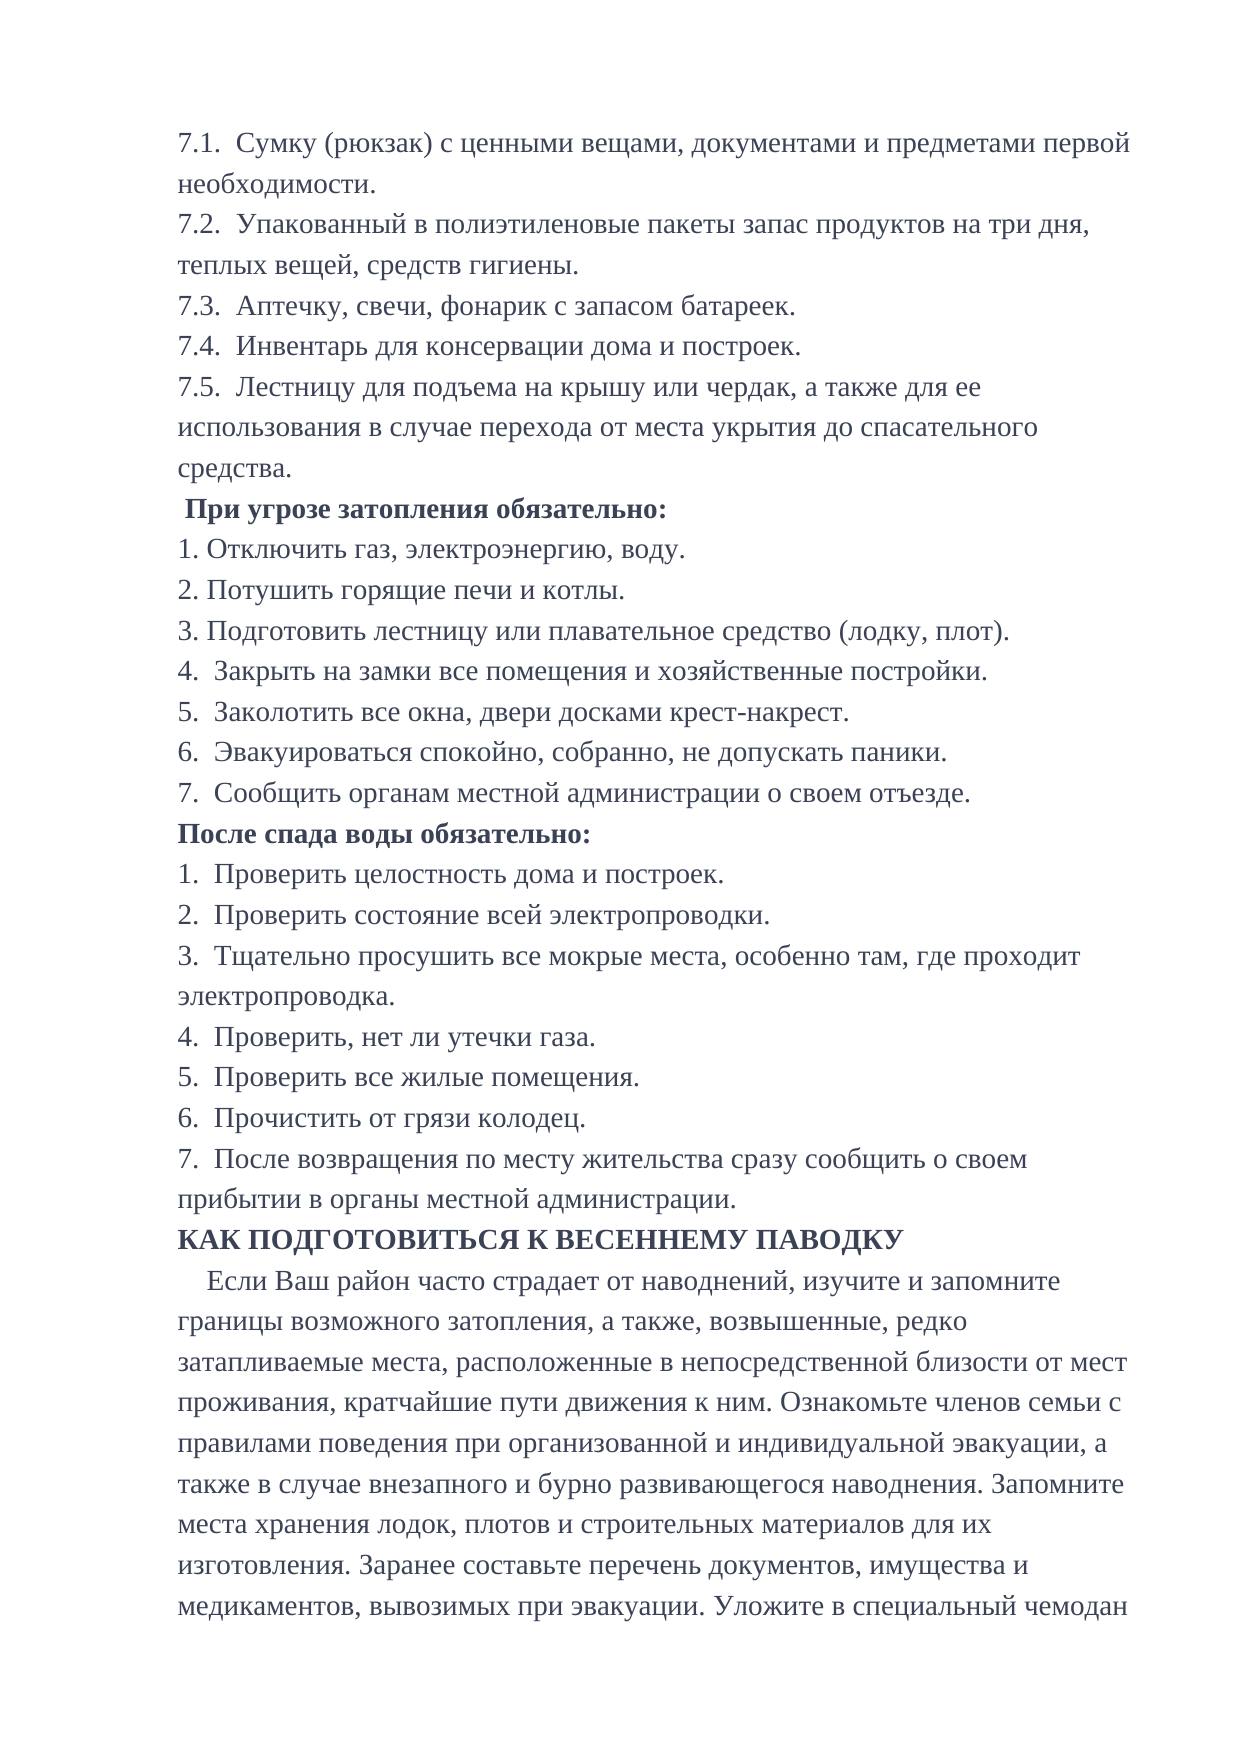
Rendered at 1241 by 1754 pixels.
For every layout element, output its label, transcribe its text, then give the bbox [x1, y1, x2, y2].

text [177, 1256, 1152, 1621]
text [177, 118, 1152, 1215]
text КАК ПОДГОТОВИТЬСЯ К ВЕСЕННЕМУ ПАВОДКУ [177, 1215, 1152, 1256]
